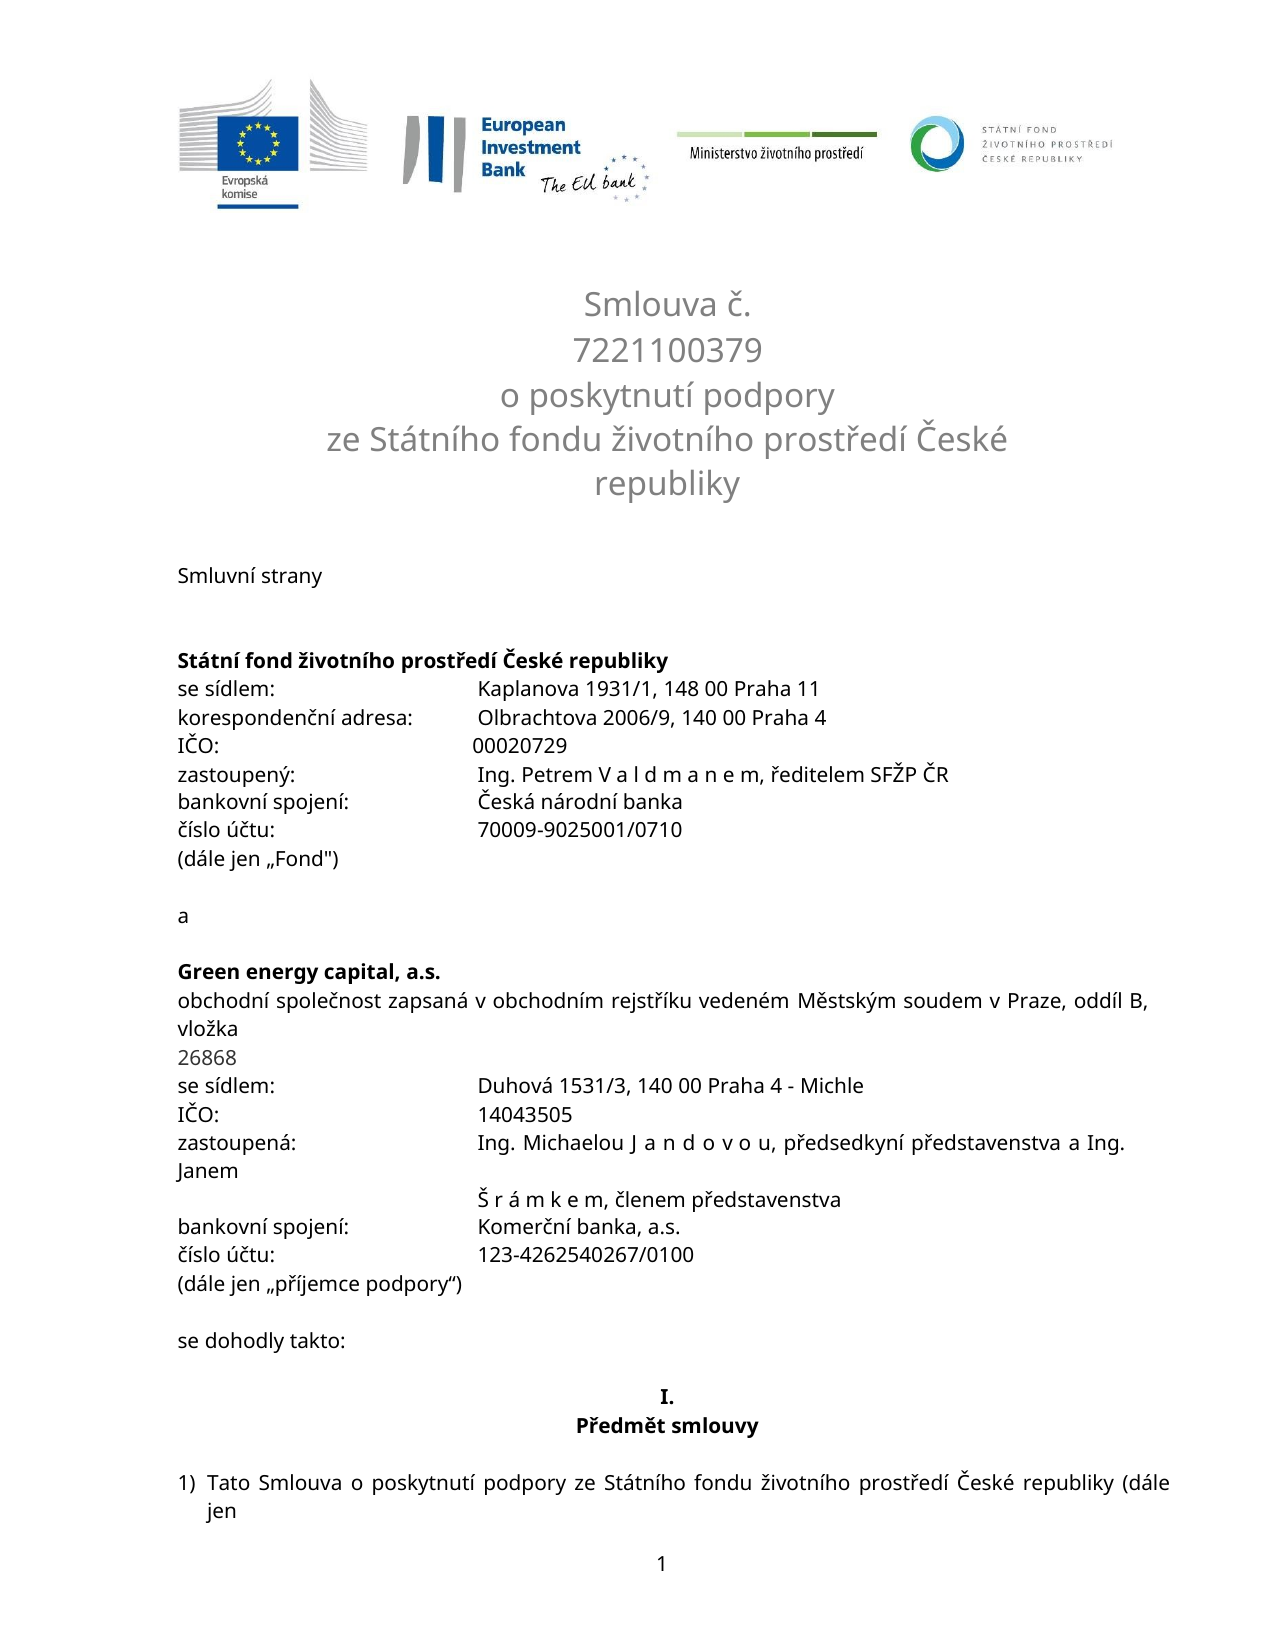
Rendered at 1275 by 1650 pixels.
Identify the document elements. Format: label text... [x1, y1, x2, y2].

text číslo účtu: 70009-9025001/0710 [177, 815, 1171, 844]
text se sídlem: Duhová 1531/3, 140 00 Praha 4 - Michle [177, 1071, 1171, 1100]
subtitle I. [492, 1382, 842, 1411]
text a [177, 901, 1171, 929]
list Tato Smlouva o poskytnutí podpory ze Státního fondu životního prostředí České republiky (dále jen [177, 1468, 1171, 1525]
text IČO: 14043505 [177, 1100, 1171, 1128]
text korespondenční adresa: Olbrachtova 2006/9, 140 00 Praha 4 [177, 703, 1171, 731]
text o poskytnutí podpory [273, 372, 1062, 416]
text ze Státního fondu životního prostředí České republiky [273, 416, 1061, 505]
text bankovní spojení: Komerční banka, a.s. [177, 1213, 1171, 1240]
subtitle Green energy capital, a.s. [177, 957, 1171, 986]
text (dále jen „Fond") [177, 844, 1171, 872]
text Smlouva č. 7221100379 [493, 281, 842, 372]
text číslo účtu: 123-4262540267/0100 [177, 1240, 1171, 1269]
text se sídlem: Kaplanova 1931/1, 148 00 Praha 11 [177, 674, 1171, 703]
picture [177, 73, 1115, 213]
text zastoupená: Ing. Michaelou J a n d o v o u, předsedkyní představenstva a Ing. Janem [177, 1128, 1171, 1185]
subtitle Státní fond životního prostředí České republiky [177, 646, 1171, 674]
text obchodní společnost zapsaná v obchodním rejstříku vedeném Městským soudem v Praze, oddíl B, vložka [177, 986, 1171, 1043]
text bankovní spojení: Česká národní banka [177, 788, 1171, 815]
text 26868 [177, 1043, 1171, 1071]
subtitle Předmět smlouvy [273, 1411, 1061, 1439]
text (dále jen „příjemce podpory“) [177, 1269, 1171, 1297]
text IČO: 00020729 [177, 732, 1171, 760]
text zastoupený: Ing. Petrem V a l d m a n e m, ředitelem SFŽP ČR [177, 760, 1171, 788]
text Smluvní strany [177, 561, 1171, 590]
text Š r á m k e m, členem představenstva [477, 1185, 1171, 1213]
text se dohodly takto: [177, 1326, 1171, 1354]
